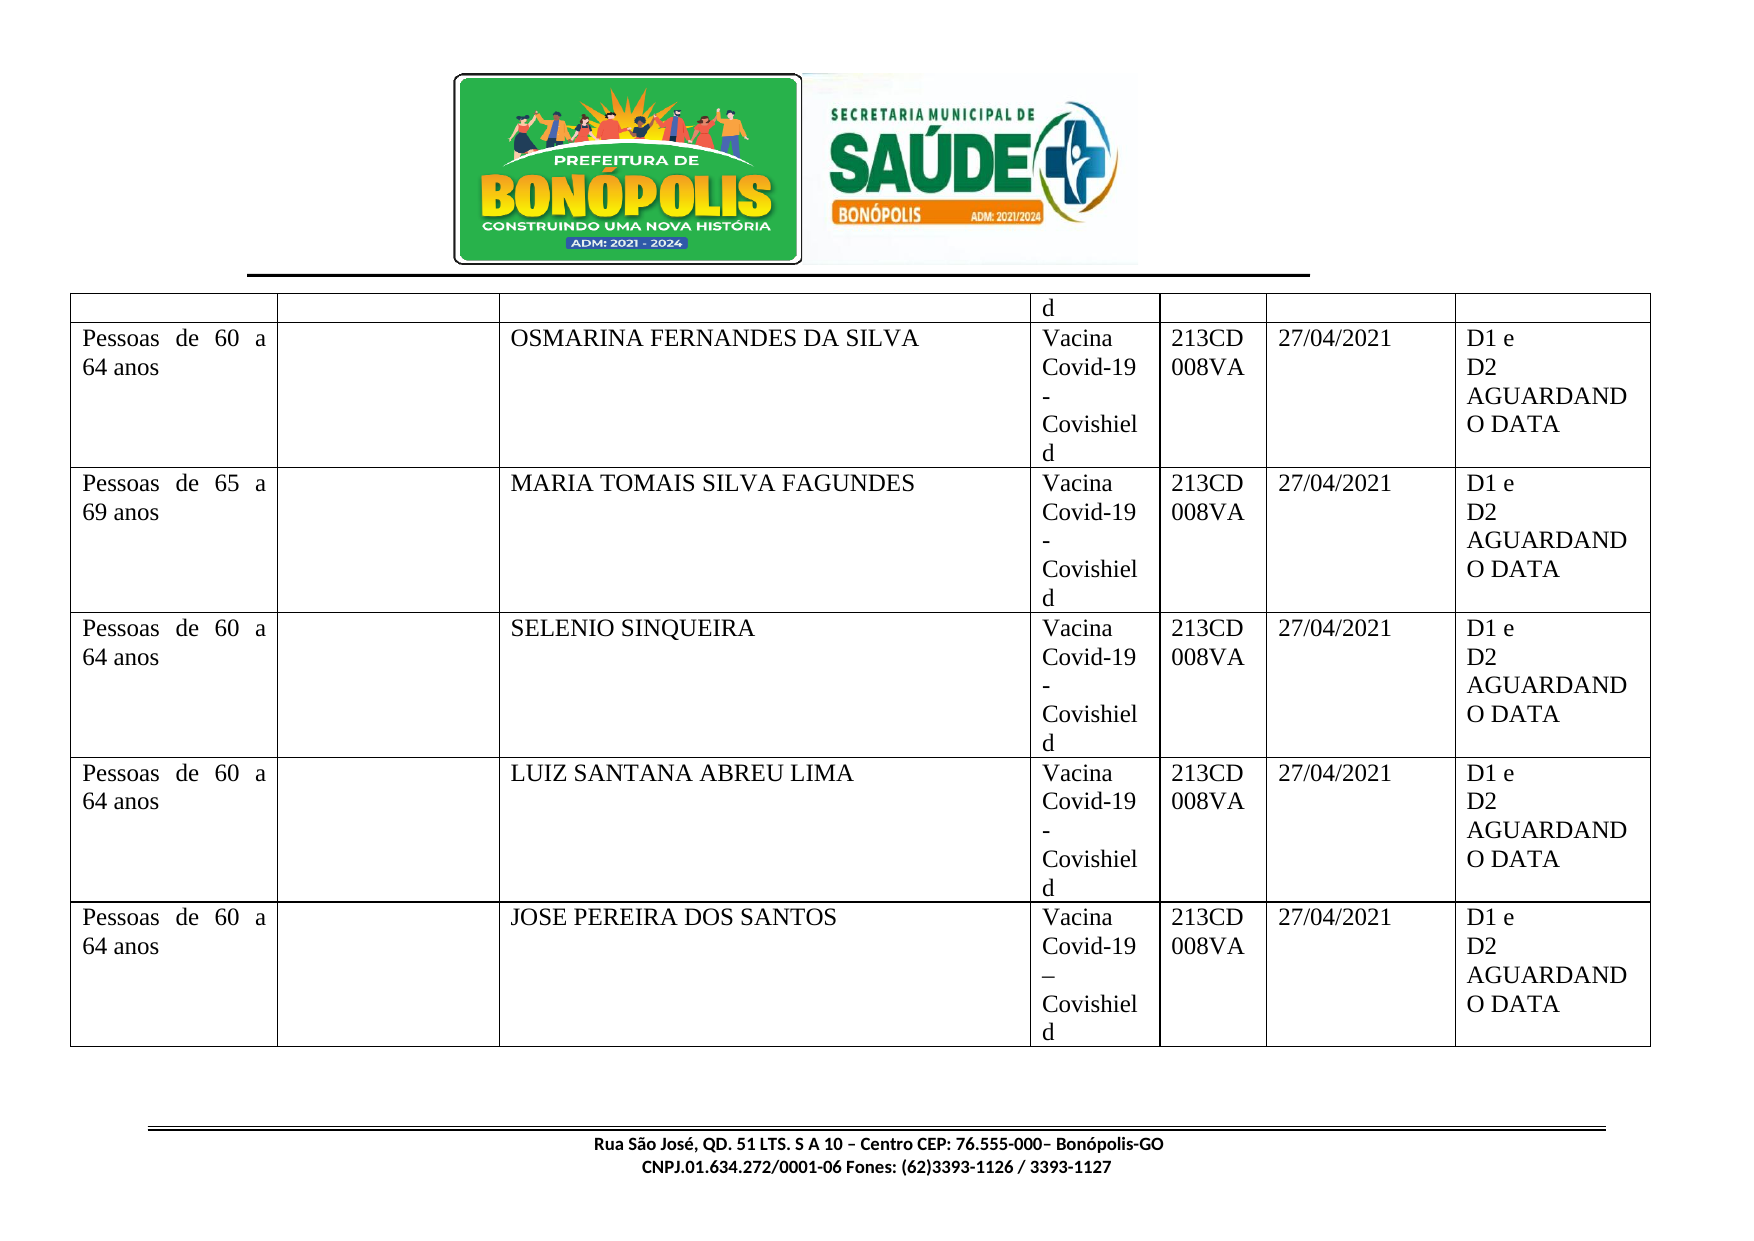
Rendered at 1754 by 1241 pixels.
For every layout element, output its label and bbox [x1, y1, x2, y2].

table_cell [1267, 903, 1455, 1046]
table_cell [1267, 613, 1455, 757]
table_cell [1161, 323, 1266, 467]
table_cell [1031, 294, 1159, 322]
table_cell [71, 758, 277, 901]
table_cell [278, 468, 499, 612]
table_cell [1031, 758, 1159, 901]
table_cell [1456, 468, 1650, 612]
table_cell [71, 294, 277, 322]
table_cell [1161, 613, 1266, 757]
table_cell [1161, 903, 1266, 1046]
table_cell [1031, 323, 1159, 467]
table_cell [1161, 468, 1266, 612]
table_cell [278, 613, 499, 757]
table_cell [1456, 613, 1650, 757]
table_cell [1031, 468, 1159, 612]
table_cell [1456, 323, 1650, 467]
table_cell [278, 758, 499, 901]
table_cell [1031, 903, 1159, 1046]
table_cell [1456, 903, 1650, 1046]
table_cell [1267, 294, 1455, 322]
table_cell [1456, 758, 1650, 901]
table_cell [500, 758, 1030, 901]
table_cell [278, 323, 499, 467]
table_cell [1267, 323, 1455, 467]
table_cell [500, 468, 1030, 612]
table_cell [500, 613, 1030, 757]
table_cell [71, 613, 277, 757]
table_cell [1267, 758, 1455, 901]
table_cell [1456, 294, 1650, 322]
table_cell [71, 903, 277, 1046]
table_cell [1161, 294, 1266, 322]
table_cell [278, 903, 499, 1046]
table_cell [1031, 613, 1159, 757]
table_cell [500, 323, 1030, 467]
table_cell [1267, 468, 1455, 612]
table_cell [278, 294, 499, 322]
picture [453, 73, 1139, 265]
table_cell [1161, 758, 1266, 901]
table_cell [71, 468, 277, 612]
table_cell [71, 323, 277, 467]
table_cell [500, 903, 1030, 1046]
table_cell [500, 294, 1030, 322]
